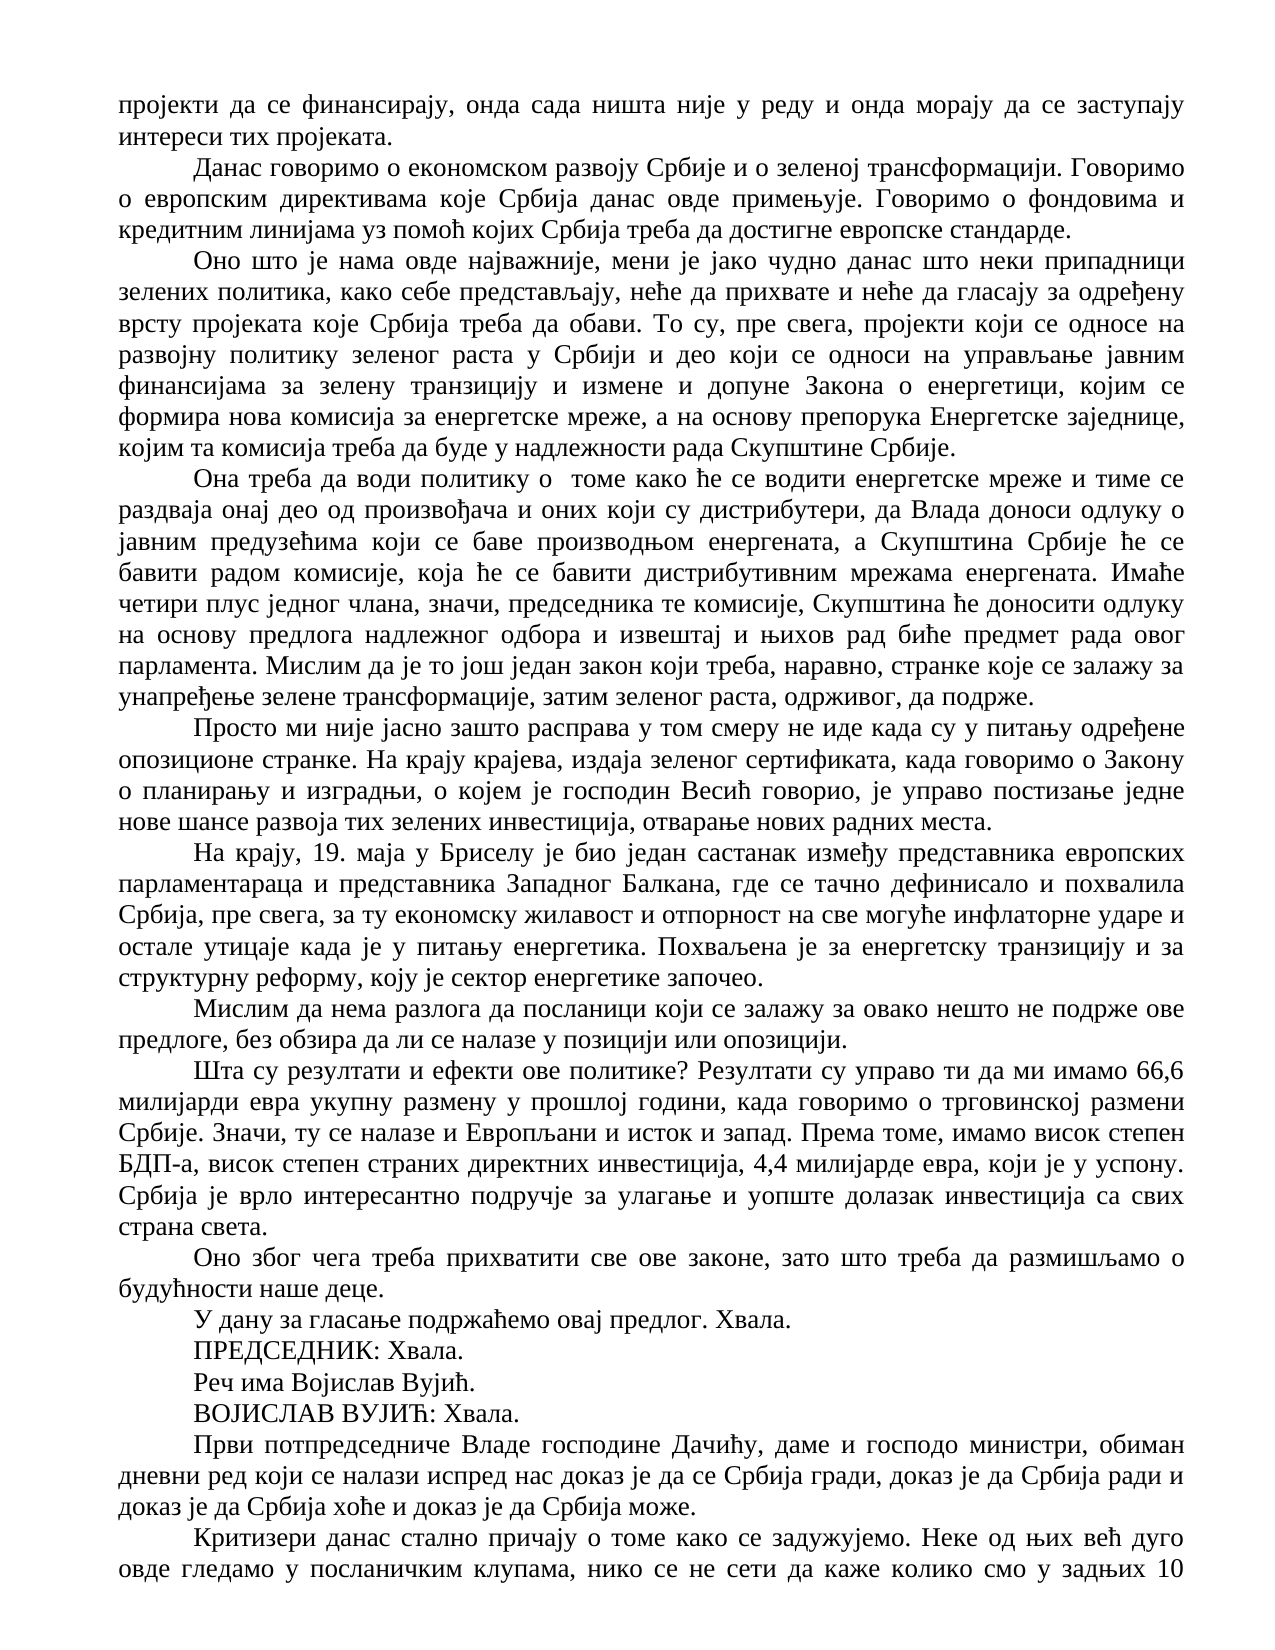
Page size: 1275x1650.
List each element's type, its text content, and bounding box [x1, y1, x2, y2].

text На крају, 19. маја у Бриселу је био један састанак између представника европских парламентараца и представника Западног Балкана, где се тачно дефинисало и похвалила Србија, пре свега, за ту економску жилавост и отпорност на све могуће инфлаторне ударе и остале утицаје када је у питању енергетика. Похваљена је за енергетску транзицију и за структурну реформу, коју је сектор енергетике започео. [118, 836, 1186, 992]
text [118, 1521, 1186, 1584]
text Данас говоримо о економском развоју Србије и о зеленој трансформацији. Говоримо о европским директивама које Србија данас овде примењује. Говоримо о фондовима и кредитним линијама уз помоћ којих Србија треба да достигне европске стандарде. [118, 151, 1186, 244]
text Оно због чега треба прихватити све ове законе, зато што треба да размишљамо о будућности наше деце. [118, 1241, 1186, 1303]
text Оно што је нама овде најважније, мени је јако чудно данас што неки припадници зелених политика, како себе представљају, неће да прихвате и неће да гласају за одређену врсту пројеката које Србија треба да обави. То су, пре свега, пројекти који се односе на развојну политику зеленог раста у Србији и део који се односи на управљање јавним финансијама за зелену транзицију и измене и допуне Закона о енергетици, којим се формира нова комисија за енергетске мреже, а на основу препорука Енергетске заједнице, којим та комисија треба да буде у надлежности рада Скупштине Србије. [118, 244, 1186, 462]
text Просто ми није јасно зашто расправа у том смеру не иде када су у питању одређене опозиционе странке. На крају крајева, издаја зеленог сертификата, када говоримо о Закону о планирању и изградњи, о којем је господин Весић говорио, је управо постизање једне нове шансе развоја тих зелених инвестиција, отварање нових радних места. [118, 712, 1186, 836]
text У дану за гласање подржаћемо овај предлог. Хвала. [118, 1303, 1186, 1334]
text ВОЈИСЛАВ ВУЈИЋ: Хвала. [118, 1397, 1186, 1428]
text Шта су резултати и ефекти ове политике? Резултати су управо ти да ми имамо 66,6 милијарди евра укупну размену у прошлој години, када говоримо о трговинској размени Србије. Значи, ту се налазе и Европљани и исток и запад. Према томе, имамо висок степен БДП-а, висок степен страних директних инвестиција, 4,4 милијарде евра, који је у успону. Србија је врло интересантно подручје за улагање и уопште долазак инвестиција са свих страна света. [118, 1054, 1186, 1241]
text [118, 89, 1186, 151]
text Она треба да води политику о томе како ће се водити енергетске мреже и тиме се раздваја онај део од произвођача и оних који су дистрибутери, да Влада доноси одлуку о јавним предузећима који се баве производњом енергената, а Скупштина Србије ће се бавити радом комисије, која ће се бавити дистрибутивним мрежама енергената. Имаће четири плус једног члана, значи, председника те комисије, Скупштина ће доносити одлуку на основу предлога надлежног одбора и извештај и њихов рад биће предмет рада овог парламента. Мислим да је то још један закон који треба, наравно, странке које се залажу за унапређење зелене трансформације, затим зеленог раста, одрживог, да подрже. [118, 462, 1186, 712]
text Мислим да нема разлога да посланици који се залажу за овако нешто не подрже ове предлоге, без обзира да ли се налазе у позицији или опозицији. [118, 992, 1186, 1054]
text Први потпредседниче Владе господине Дачићу, даме и господо министри, обиман дневни ред који се налази испред нас доказ је да се Србија гради, доказ је да Србија ради и доказ је да Србија хоће и доказ је да Србија може. [118, 1428, 1186, 1521]
text ПРЕДСЕДНИК: Хвала. [118, 1334, 1186, 1366]
text Реч има Војислав Вујић. [118, 1366, 1186, 1397]
